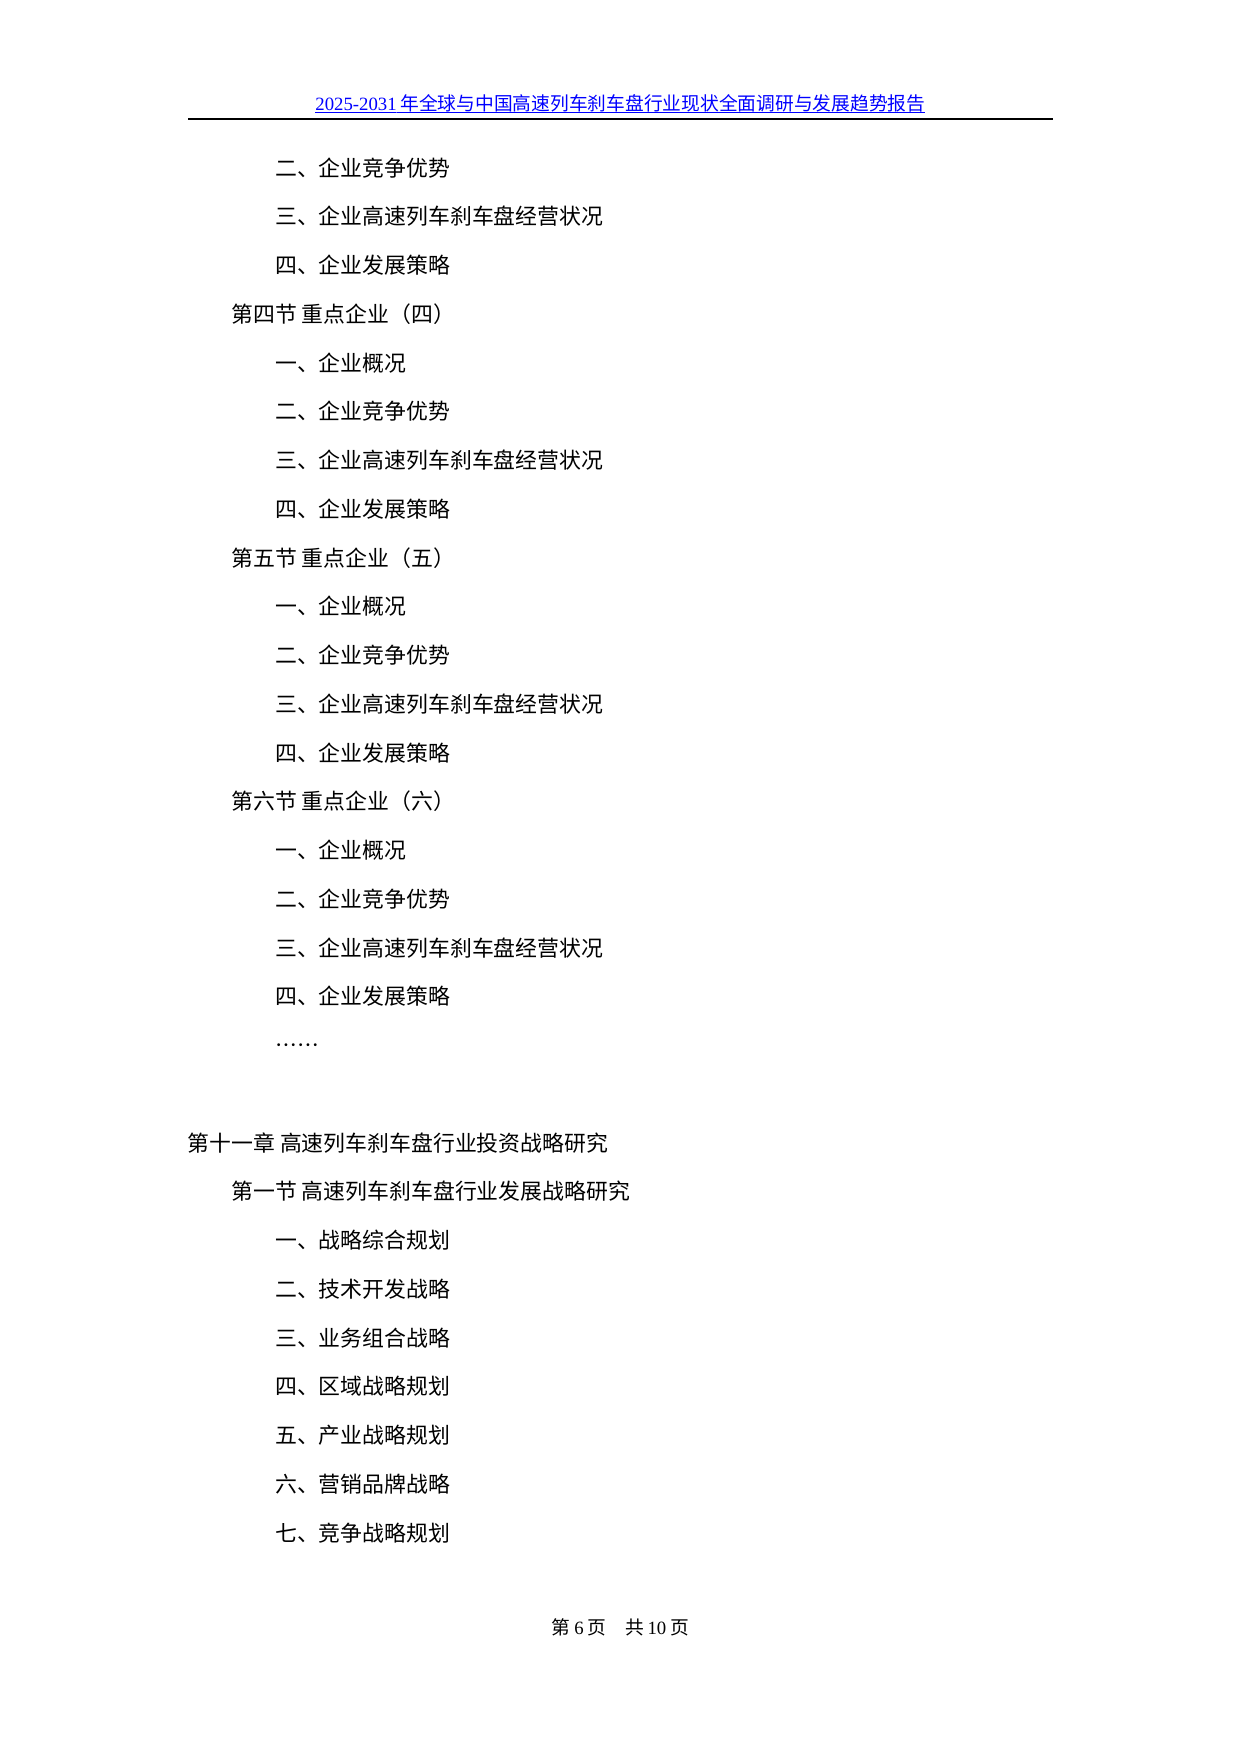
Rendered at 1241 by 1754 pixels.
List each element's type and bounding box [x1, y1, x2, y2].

text [187, 150, 1053, 1548]
